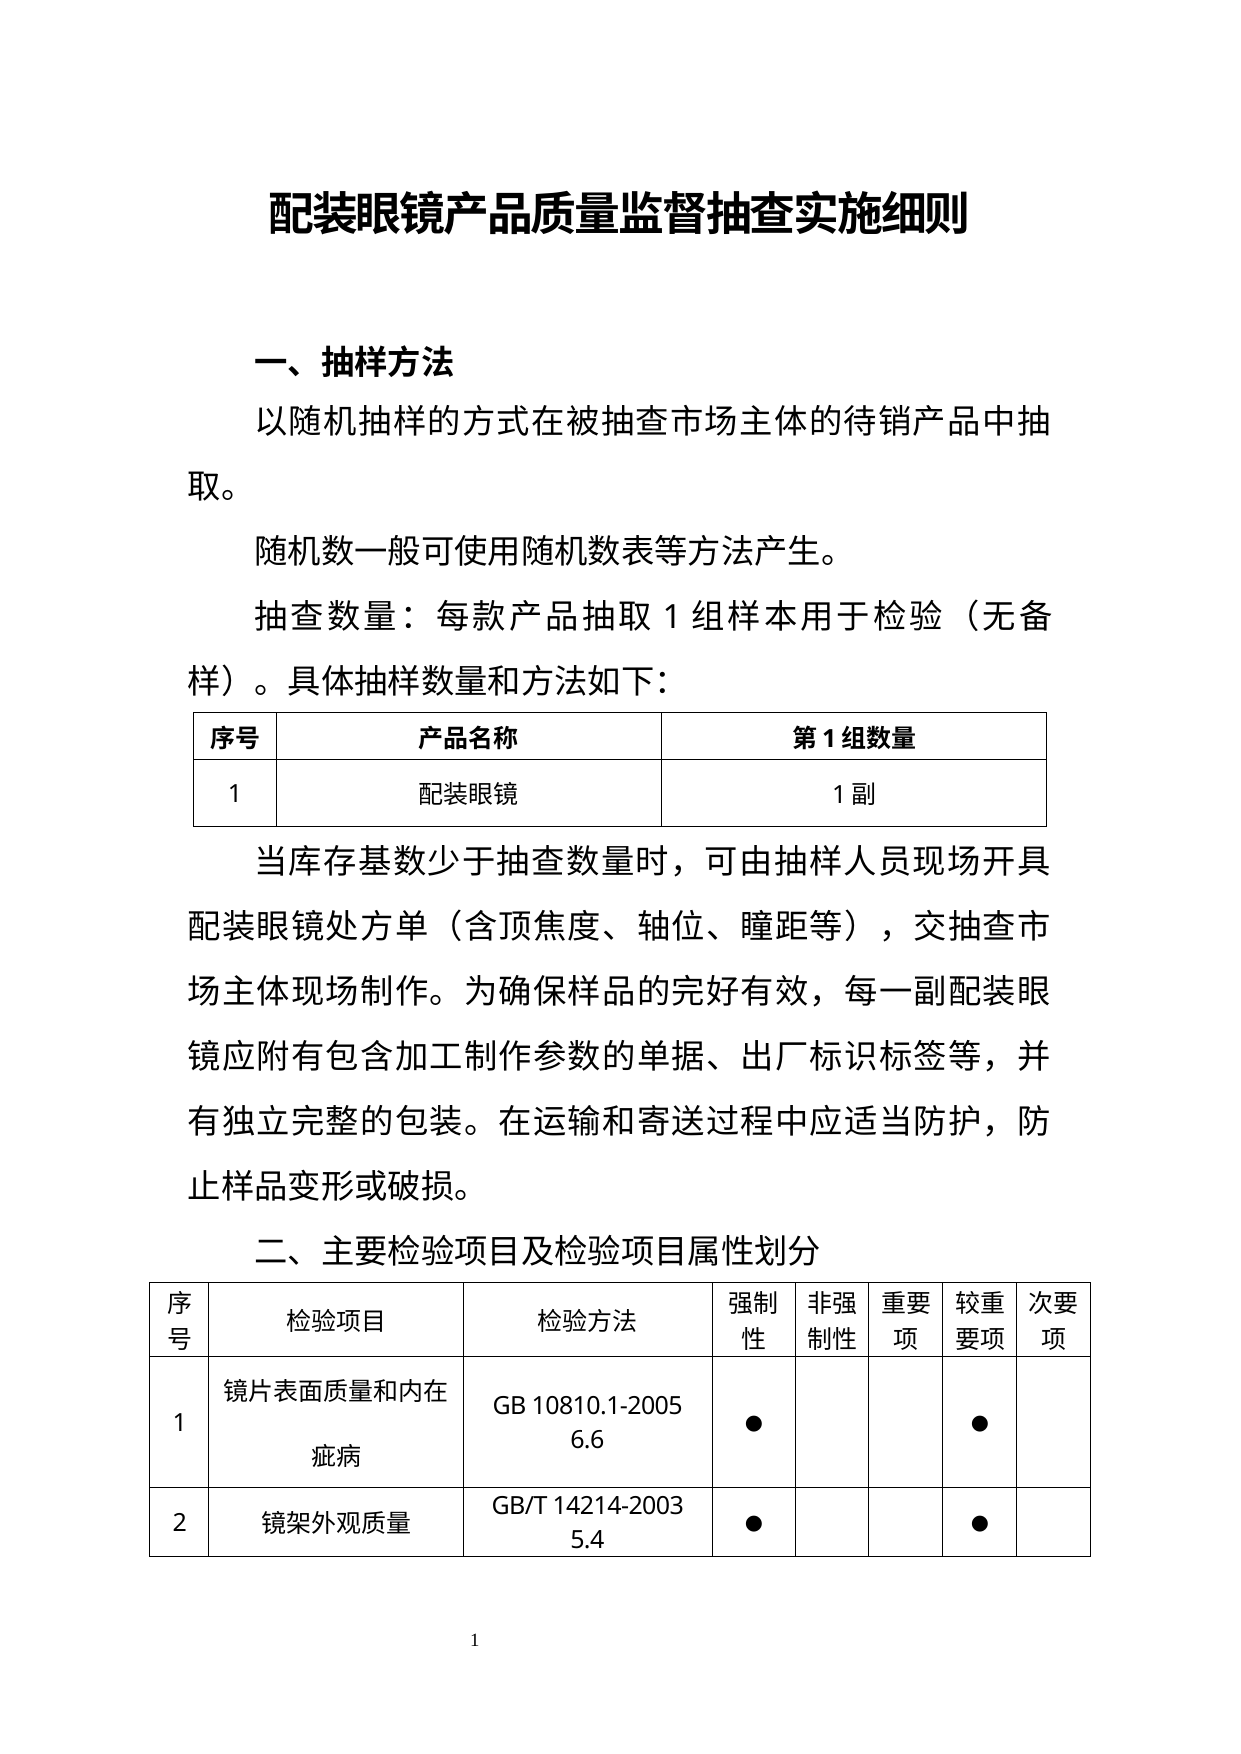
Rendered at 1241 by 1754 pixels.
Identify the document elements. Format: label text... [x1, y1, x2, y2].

table_cell [869, 1357, 942, 1487]
text 二、主要检验项目及检验项目属性划分 [187, 1217, 1053, 1282]
table_header 序号 [150, 1283, 208, 1356]
table_cell ● [713, 1357, 795, 1487]
text 随机数一般可使用随机数表等方法产生。 [187, 517, 1053, 582]
table_cell 配装眼镜 [277, 760, 661, 826]
table_header 较重要项 [943, 1283, 1016, 1356]
table_cell [796, 1357, 868, 1487]
text 以随机抽样的方式在被抽查市场主体的待销产品中抽取。 [187, 387, 1053, 517]
table_cell ● [943, 1357, 1016, 1487]
text 配装眼镜产品质量监督抽查实施细则 [187, 162, 1053, 259]
table_header 产品名称 [277, 713, 661, 759]
table_cell 1 [150, 1357, 208, 1487]
table_header 重要项 [869, 1283, 942, 1356]
table_cell 镜架外观质量 [209, 1488, 463, 1556]
text 一、抽样方法 [187, 324, 1053, 387]
table_header 强制性 [713, 1283, 795, 1356]
table_cell GB/T 14214-2003 5.4 [464, 1488, 712, 1556]
table_header 序号 [194, 713, 276, 759]
table_cell [1017, 1357, 1090, 1487]
table_cell GB 10810.1-2005 6.6 [464, 1357, 712, 1487]
table_header 第1组数量 [662, 713, 1046, 759]
table_cell [796, 1488, 868, 1556]
table_cell 2 [150, 1488, 208, 1556]
table_cell [869, 1488, 942, 1556]
table_cell 1 [194, 760, 276, 826]
table_cell 镜片表面质量和内在疵病 [209, 1357, 463, 1487]
table_cell 1副 [662, 760, 1046, 826]
table_header 检验项目 [209, 1283, 463, 1356]
table_cell [1017, 1488, 1090, 1556]
table_cell ● [713, 1488, 795, 1556]
table_header 次要项 [1017, 1283, 1090, 1356]
text 抽查数量：每款产品抽取1组样本用于检验（无备样）。具体抽样数量和方法如下： [187, 582, 1053, 712]
table_header 检验方法 [464, 1283, 712, 1356]
table_header 非强制性 [796, 1283, 868, 1356]
table_cell ● [943, 1488, 1016, 1556]
text 当库存基数少于抽查数量时，可由抽样人员现场开具配装眼镜处方单（含顶焦度、轴位、瞳距等），交抽查市场主体现场制作。为确保样品的完好有效，每一副配装眼镜应附有包含加工制作参数的单据、出厂标识标签等，并有独立完整的包装。在运输和寄送过程中应适当防护，防止样品变形或破损。 [187, 827, 1053, 1217]
